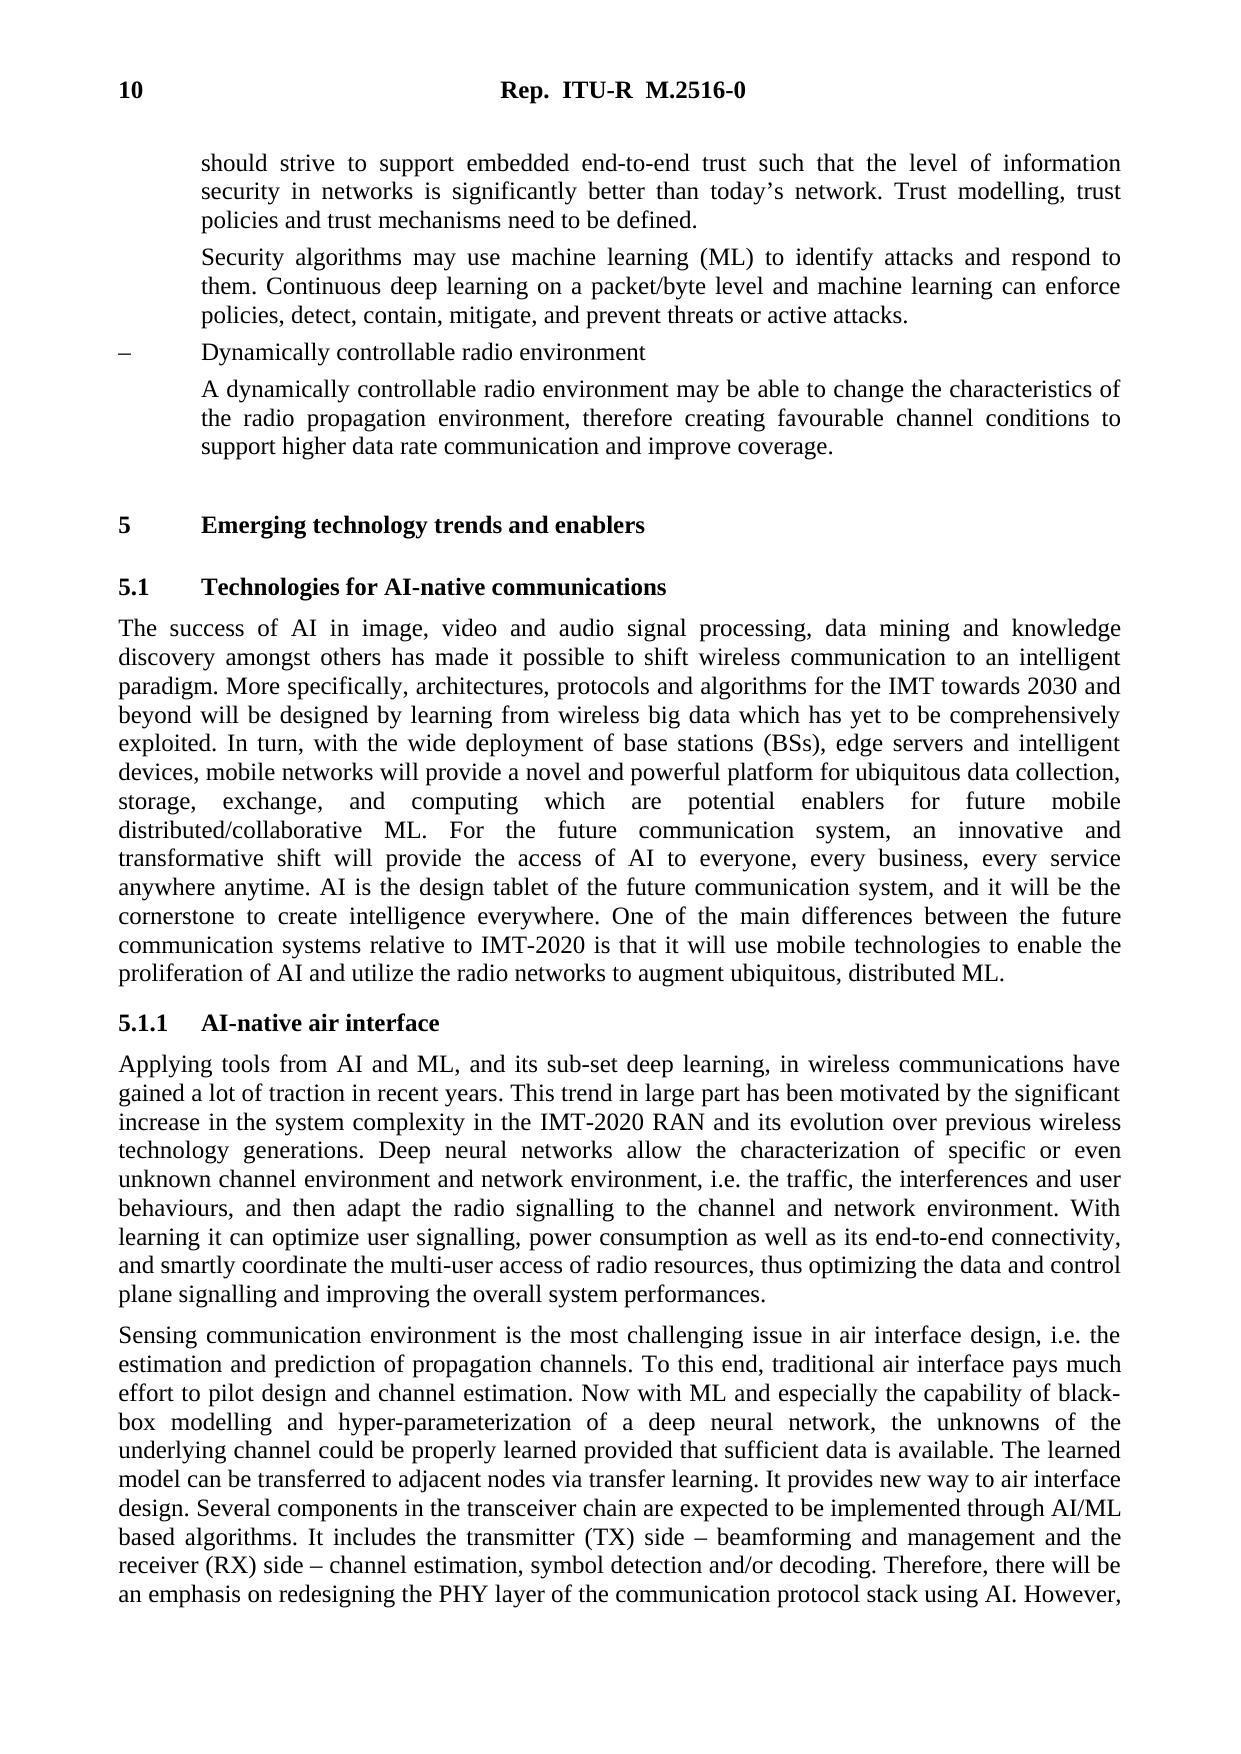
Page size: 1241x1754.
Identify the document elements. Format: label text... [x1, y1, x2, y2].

subtitle 5.1 Technologies for AI-native communications [118, 572, 1122, 601]
subtitle 5.1.1 AI-native air interface [118, 1008, 1122, 1037]
subtitle 5 Emerging technology trends and enablers [118, 510, 1122, 539]
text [118, 1321, 1122, 1608]
text A dynamically controllable radio environment may be able to change the characteristics of the radio propagation environment, therefore creating favourable channel conditions to support higher data rate communication and improve coverage. [118, 374, 1122, 460]
text Applying tools from AI and ML, and its sub-set deep learning, in wireless communications have gained a lot of traction in recent years. This trend in large part has been motivated by the significant increase in the system complexity in the IMT-2020 RAN and its evolution over previous wireless technology generations. Deep neural networks allow the characterization of specific or even unknown channel environment and network environment, i.e. the traffic, the interferences and user behaviours, and then adapt the radio signalling to the channel and network environment. With learning it can optimize user signalling, power consumption as well as its end-to-end connectivity, and smartly coordinate the multi-user access of radio resources, thus optimizing the data and control plane signalling and improving the overall system performances. [118, 1049, 1122, 1308]
text Security algorithms may use machine learning (ML) to identify attacks and respond to them. Continuous deep learning on a packet/byte level and machine learning can enforce policies, detect, contain, mitigate, and prevent threats or active attacks. [118, 242, 1122, 328]
text – Dynamically controllable radio environment [118, 337, 1122, 366]
text The success of AI in image, video and audio signal processing, data mining and knowledge discovery amongst others has made it possible to shift wireless communication to an intelligent paradigm. More specifically, architectures, protocols and algorithms for the IMT towards 2030 and beyond will be designed by learning from wireless big data which has yet to be comprehensively exploited. In turn, with the wide deployment of base stations (BSs), edge servers and intelligent devices, mobile networks will provide a novel and powerful platform for ubiquitous data collection, storage, exchange, and computing which are potential enablers for future mobile distributed/collaborative ML. For the future communication system, an innovative and transformative shift will provide the access of AI to everyone, every business, every service anywhere anytime. AI is the design tablet of the future communication system, and it will be the cornerstone to create intelligence everywhere. One of the main differences between the future communication systems relative to IMT-2020 is that it will use mobile technologies to enable the proliferation of AI and utilize the radio networks to augment ubiquitous, distributed ML. [118, 613, 1122, 987]
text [118, 148, 1122, 234]
